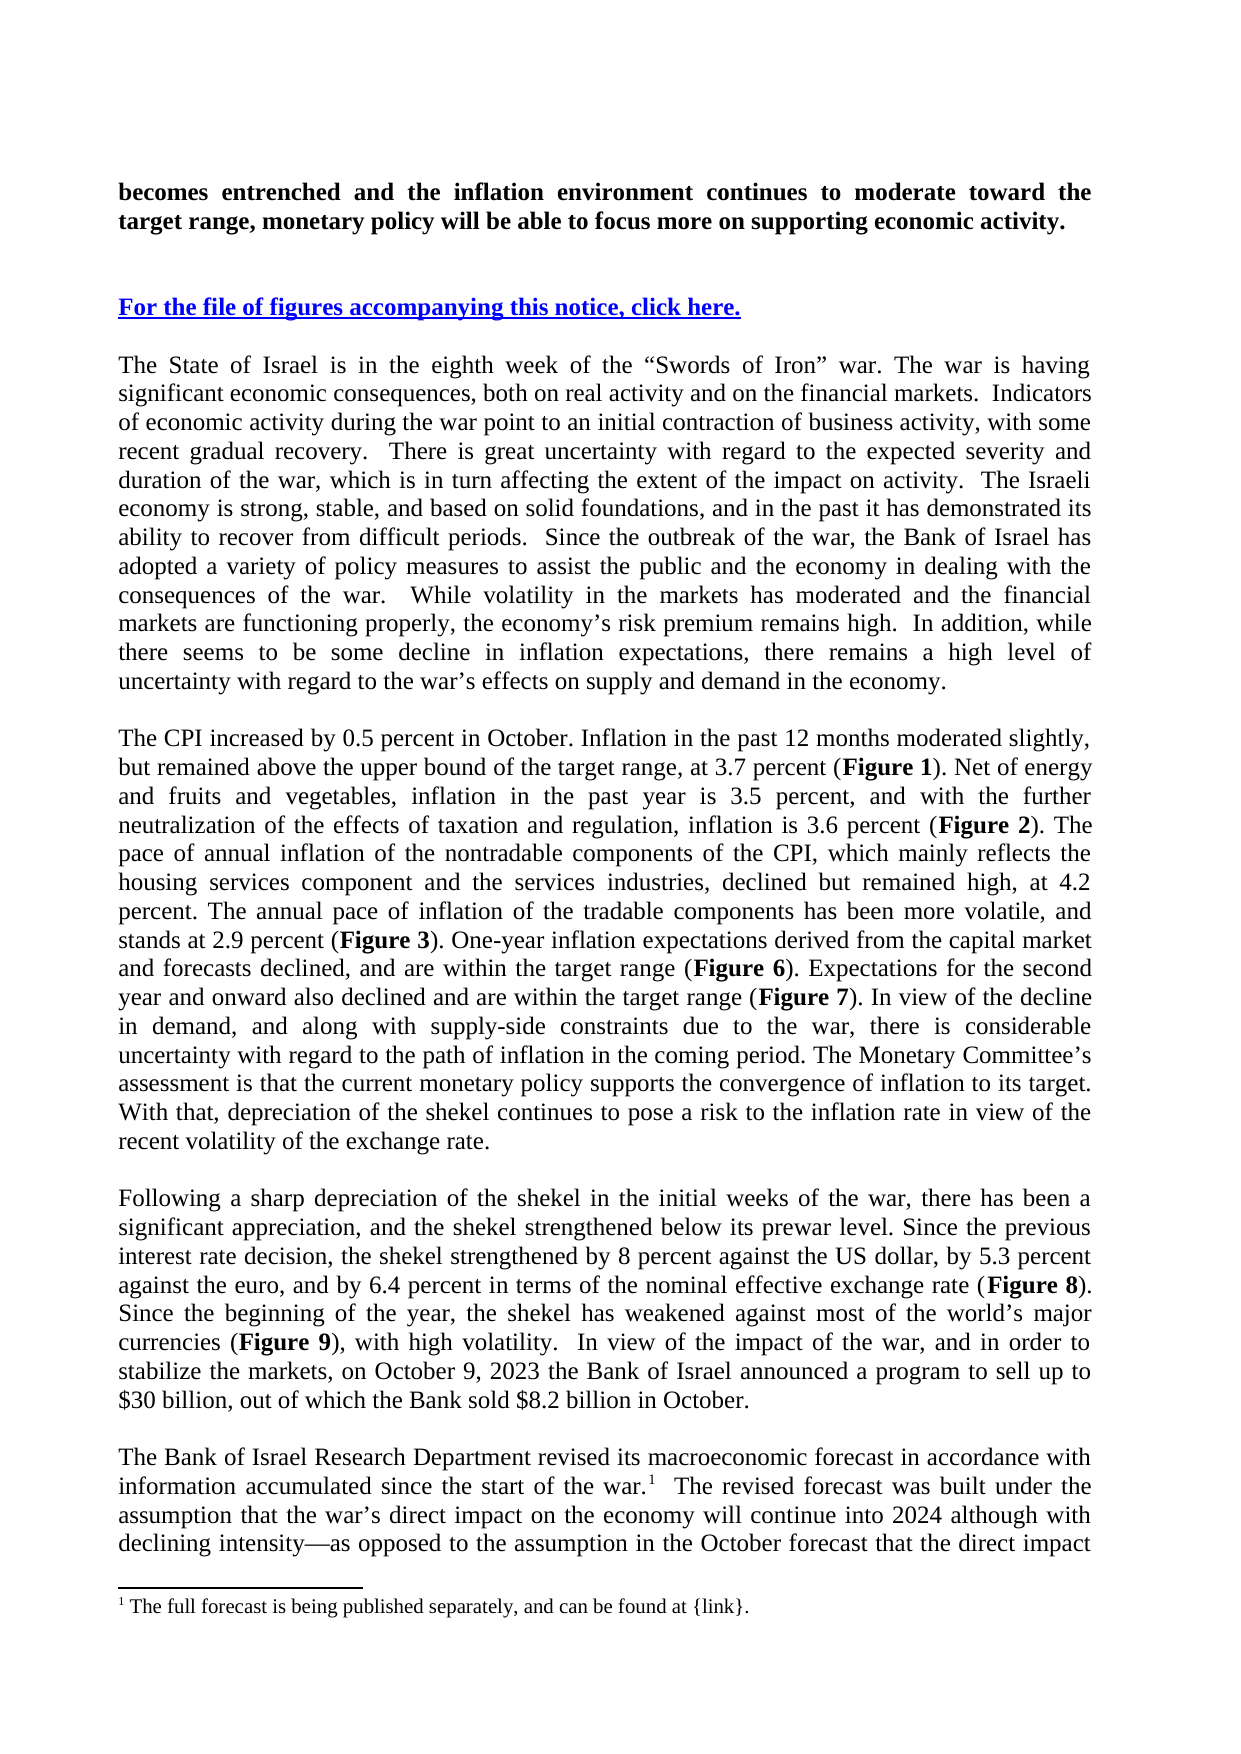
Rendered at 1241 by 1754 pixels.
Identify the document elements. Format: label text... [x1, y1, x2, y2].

text The CPI increased by 0.5 percent in October. Inflation in the past 12 months moderated slightly, but remained above the upper bound of the target range, at 3.7 percent (Figure 1). Net of energy and fruits and vegetables, inflation in the past year is 3.5 percent, and with the further neutralization of the effects of taxation and regulation, inflation is 3.6 percent (Figure 2). The pace of annual inflation of the nontradable components of the CPI, which mainly reflects the housing services component and the services industries, declined but remained high, at 4.2 percent. The annual pace of inflation of the tradable components has been more volatile, and stands at 2.9 percent (Figure 3). One-year inflation expectations derived from the capital market and forecasts declined, and are within the target range (Figure 6). Expectations for the second year and onward also declined and are within the target range (Figure 7). In view of the decline in demand, and along with supply-side constraints due to the war, there is considerable uncertainty with regard to the path of inflation in the coming period. The Monetary Committee’s assessment is that the current monetary policy supports the convergence of inflation to its target. With that, depreciation of the shekel continues to pose a risk to the inflation rate in view of the recent volatility of the exchange rate. [118, 723, 1092, 1155]
text Following a sharp depreciation of the shekel in the initial weeks of the war, there has been a significant appreciation, and the shekel strengthened below its prewar level. Since the previous interest rate decision, the shekel strengthened by 8 percent against the US dollar, by 5.3 percent against the euro, and by 6.4 percent in terms of the nominal effective exchange rate (Figure 8). Since the beginning of the year, the shekel has weakened against most of the world’s major currencies (Figure 9), with high volatility. In view of the impact of the war, and in order to stabilize the markets, on October 9, 2023 the Bank of Israel announced a program to sell up to $30 billion, out of which the Bank sold $8.2 billion in October. [118, 1183, 1092, 1413]
text For the file of figures accompanying this notice, click here. [118, 292, 1092, 321]
text The State of Israel is in the eighth week of the “Swords of Iron” war. The war is having significant economic consequences, both on real activity and on the financial markets. Indicators of economic activity during the war point to an initial contraction of business activity, with some recent gradual recovery. There is great uncertainty with regard to the expected severity and duration of the war, which is in turn affecting the extent of the impact on activity. The Israeli economy is strong, stable, and based on solid foundations, and in the past it has demonstrated its ability to recover from difficult periods. Since the outbreak of the war, the Bank of Israel has adopted a variety of policy measures to assist the public and the economy in dealing with the consequences of the war. While volatility in the markets has moderated and the financial markets are functioning properly, the economy’s risk premium remains high. In addition, while there seems to be some decline in inflation expectations, there remains a high level of uncertainty with regard to the war’s effects on supply and demand in the economy. [118, 350, 1092, 695]
